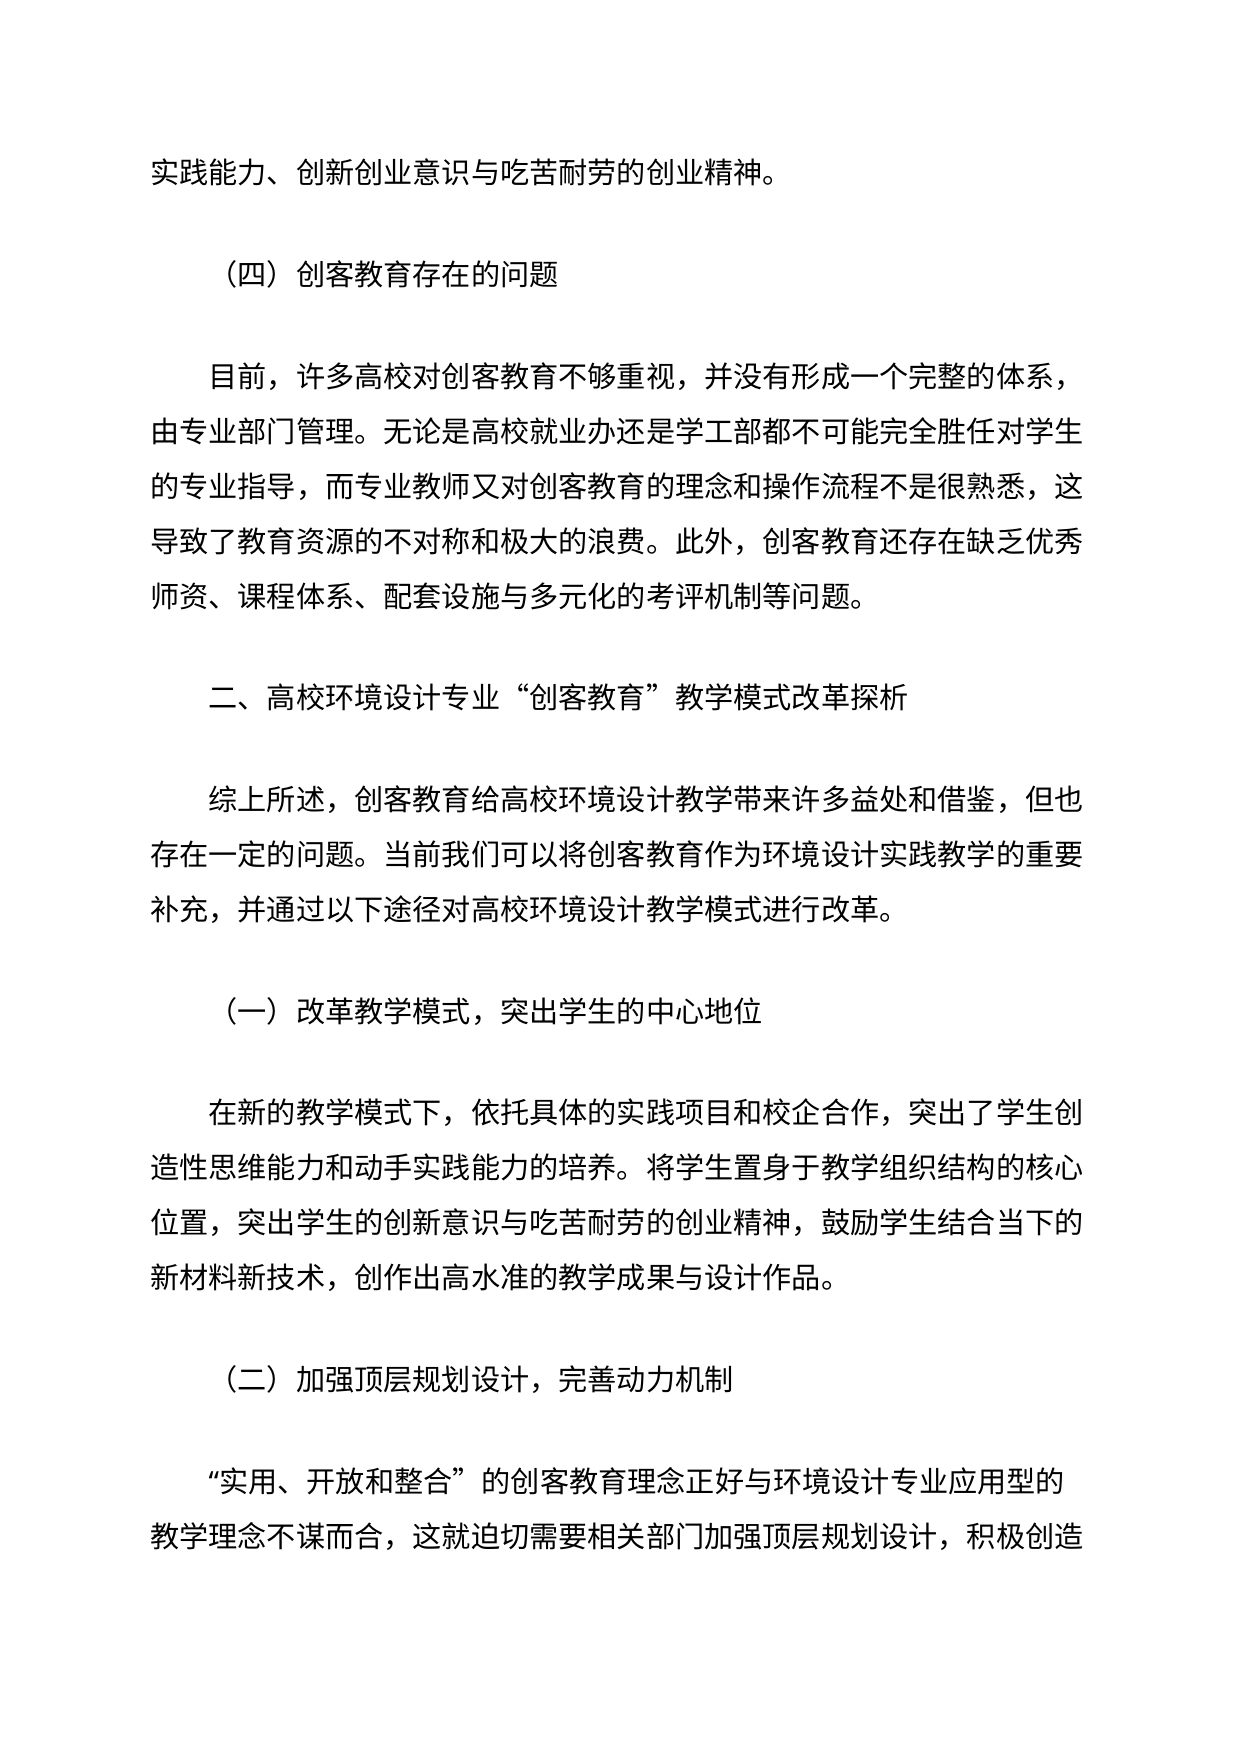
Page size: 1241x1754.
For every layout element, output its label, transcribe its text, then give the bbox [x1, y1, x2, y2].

text 在新的教学模式下，依托具体的实践项目和校企合作，突出了学生创造性思维能力和动手实践能力的培养。将学生置身于教学组织结构的核心位置，突出学生的创新意识与吃苦耐劳的创业精神，鼓励学生结合当下的新材料新技术，创作出高水准的教学成果与设计作品。 [150, 1090, 1090, 1297]
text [150, 150, 1090, 192]
text （四）创客教育存在的问题 [150, 252, 1090, 294]
text 综上所述，创客教育给高校环境设计教学带来许多益处和借鉴，但也存在一定的问题。当前我们可以将创客教育作为环境设计实践教学的重要补充，并通过以下途径对高校环境设计教学模式进行改革。 [150, 777, 1090, 929]
text 二、高校环境设计专业“创客教育”教学模式改革探析 [150, 675, 1090, 717]
text 目前，许多高校对创客教育不够重视，并没有形成一个完整的体系，由专业部门管理。无论是高校就业办还是学工部都不可能完全胜任对学生的专业指导，而专业教师又对创客教育的理念和操作流程不是很熟悉，这导致了教育资源的不对称和极大的浪费。此外，创客教育还存在缺乏优秀师资、课程体系、配套设施与多元化的考评机制等问题。 [150, 353, 1090, 615]
text （二）加强顶层规划设计，完善动力机制 [150, 1356, 1090, 1399]
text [150, 1458, 1090, 1556]
text （一）改革教学模式，突出学生的中心地位 [150, 988, 1090, 1031]
